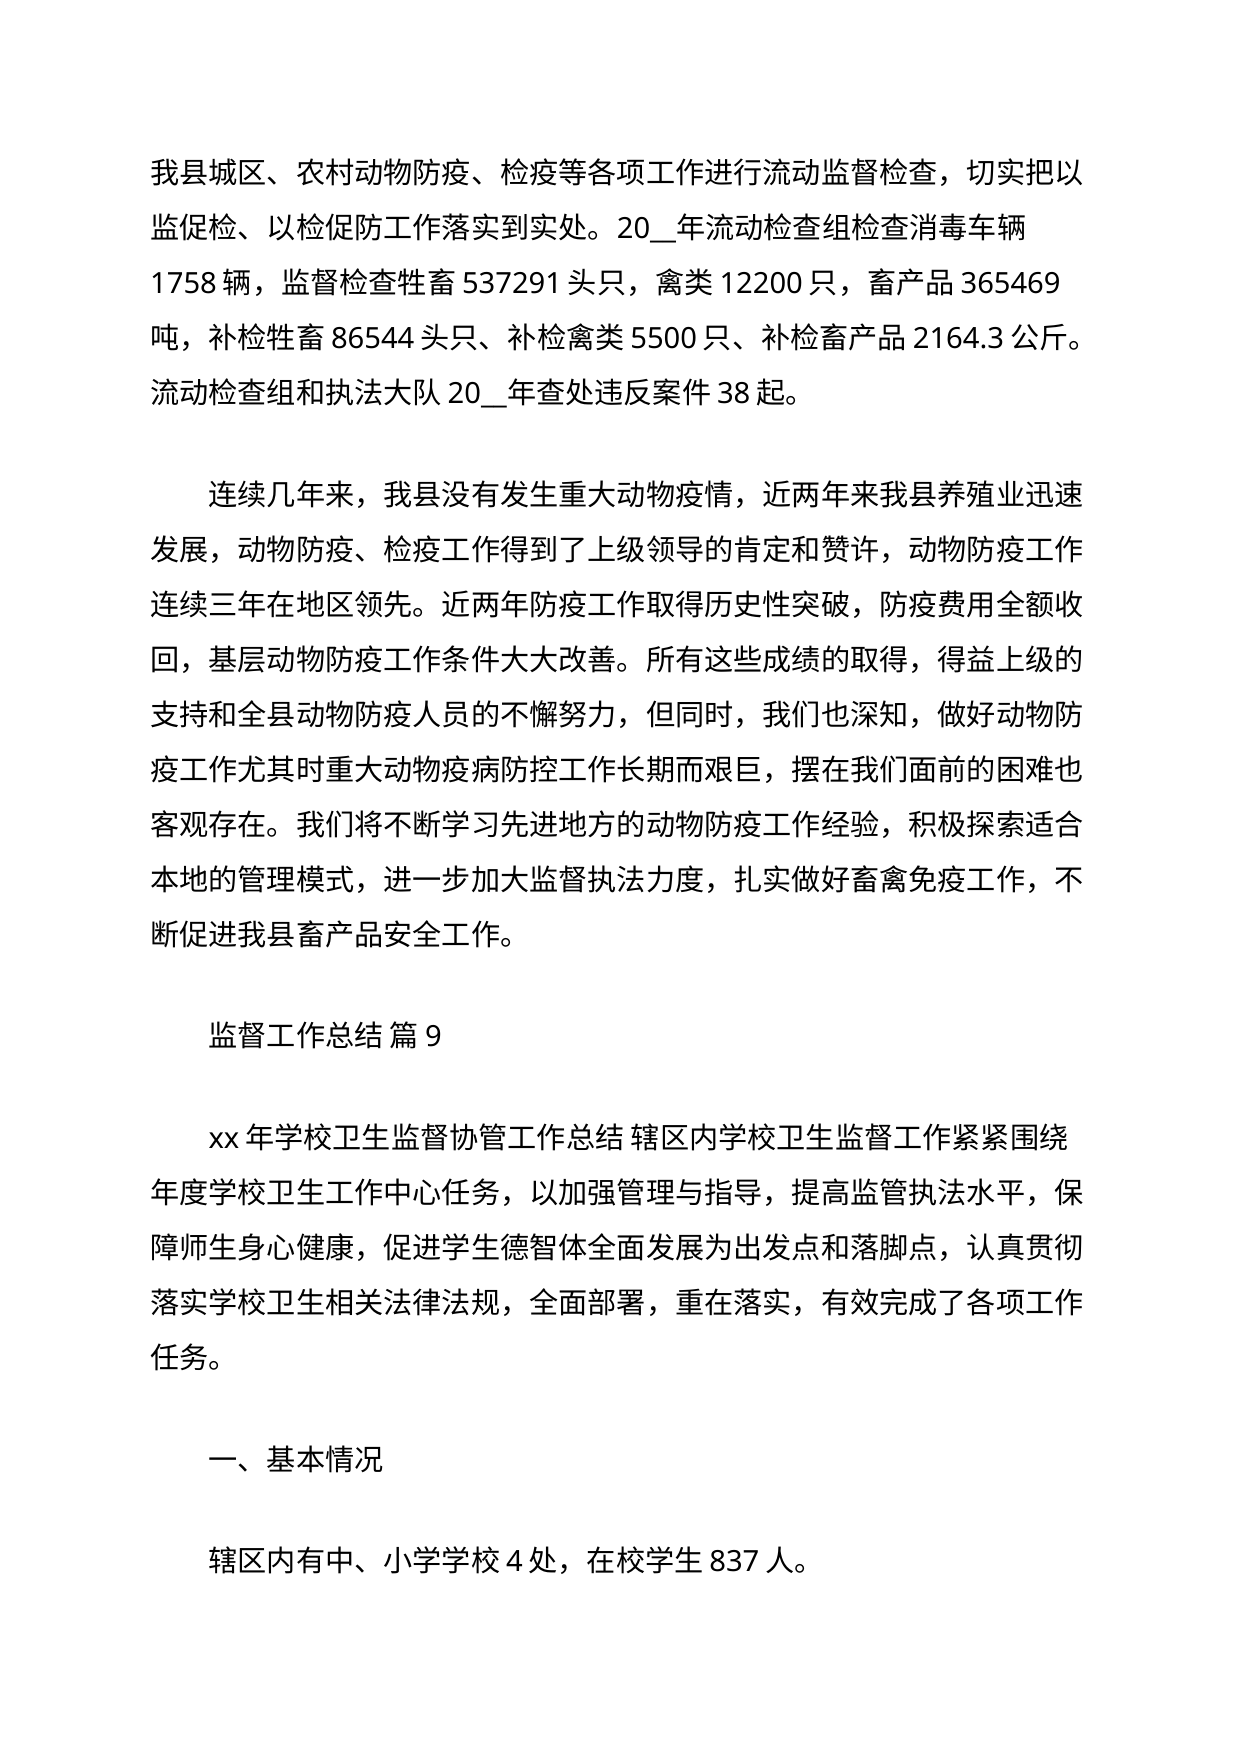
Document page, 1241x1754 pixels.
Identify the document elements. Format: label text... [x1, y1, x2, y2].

text 辖区内有中、小学学校4处，在校学生837人。 [150, 1538, 1090, 1580]
text xx年学校卫生监督协管工作总结 辖区内学校卫生监督工作紧紧围绕年度学校卫生工作中心任务，以加强管理与指导，提高监管执法水平，保障师生身心健康，促进学生德智体全面发展为出发点和落脚点，认真贯彻落实学校卫生相关法律法规，全面部署，重在落实，有效完成了各项工作任务。 [150, 1115, 1090, 1377]
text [150, 150, 1090, 412]
text 监督工作总结 篇9 [150, 1013, 1090, 1055]
text 连续几年来，我县没有发生重大动物疫情，近两年来我县养殖业迅速发展，动物防疫、检疫工作得到了上级领导的肯定和赞许，动物防疫工作连续三年在地区领先。近两年防疫工作取得历史性突破，防疫费用全额收回，基层动物防疫工作条件大大改善。所有这些成绩的取得，得益上级的支持和全县动物防疫人员的不懈努力，但同时，我们也深知，做好动物防疫工作尤其时重大动物疫病防控工作长期而艰巨，摆在我们面前的困难也客观存在。我们将不断学习先进地方的动物防疫工作经验，积极探索适合本地的管理模式，进一步加大监督执法力度，扎实做好畜禽免疫工作，不断促进我县畜产品安全工作。 [150, 472, 1090, 953]
text 一、基本情况 [150, 1436, 1090, 1478]
